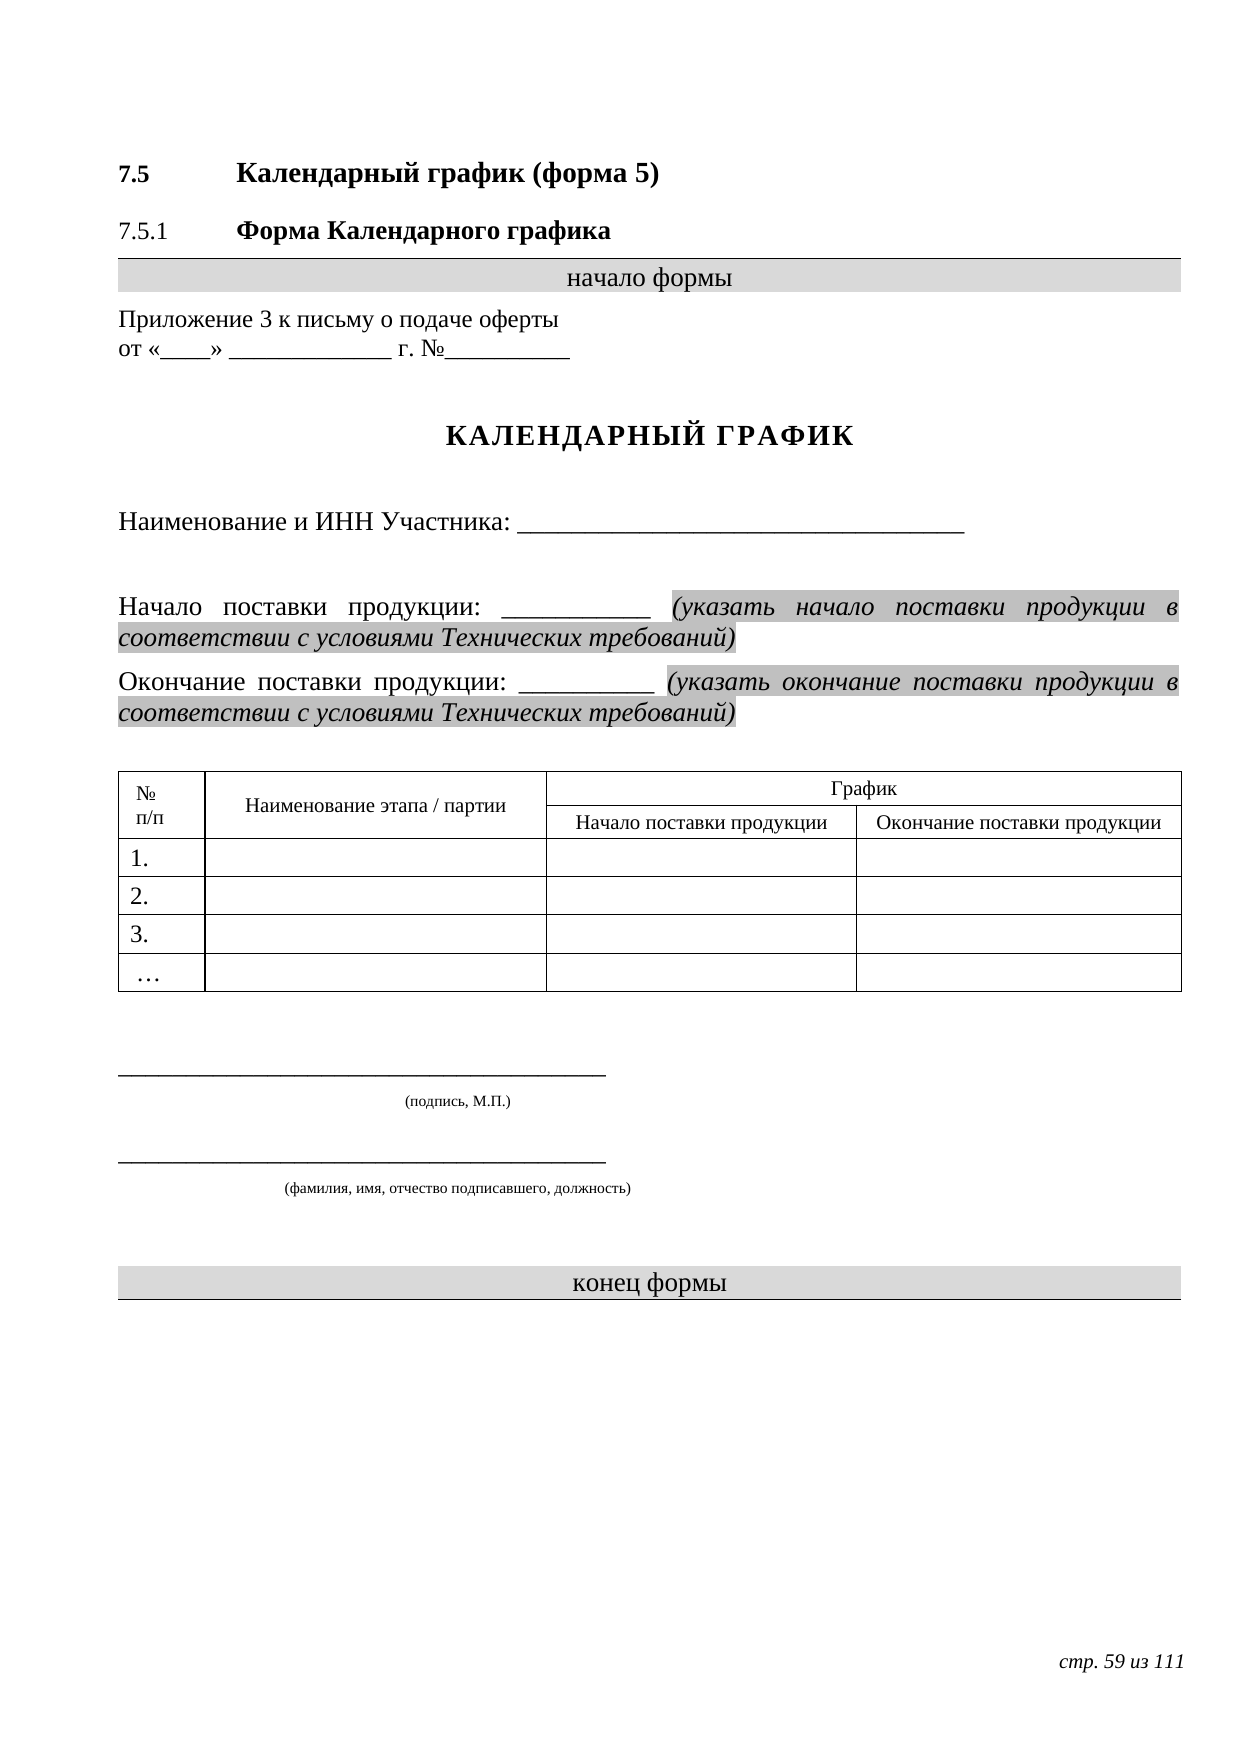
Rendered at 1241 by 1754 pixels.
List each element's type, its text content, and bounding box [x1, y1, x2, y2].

table_cell [119, 839, 204, 876]
text (подпись, М.П.) [118, 1091, 797, 1122]
table_cell [547, 954, 856, 991]
text ____________________________________ [118, 1135, 1181, 1166]
text начало формы [118, 259, 1181, 292]
table_cell [119, 877, 204, 914]
table_cell [206, 915, 546, 952]
text Начало поставки продукции: ___________ (указать начало поставки продукции в соответствии с условиями Технических требований) [736, 590, 1181, 653]
text Форма Календарного графика [118, 214, 1181, 245]
table_cell Начало поставки продукции [547, 806, 856, 838]
subtitle Календарный график (форма 5) [118, 156, 1181, 189]
table_cell [857, 954, 1181, 991]
table_header График [547, 772, 1181, 804]
table_cell [857, 915, 1181, 952]
table_cell [547, 839, 856, 876]
table_cell [206, 954, 546, 991]
text конец формы [118, 1266, 1181, 1299]
text ____________________________________ [118, 1048, 1181, 1079]
table_header Наименование этапа / партии [206, 772, 546, 838]
text Календарный график [118, 418, 1181, 452]
table_cell [857, 877, 1181, 914]
text Окончание поставки продукции: __________ (указать окончание поставки продукции в соответствии с условиями Технических требований) [736, 665, 1181, 727]
table_cell Окончание поставки продукции [857, 806, 1181, 838]
text Наименование и ИНН Участника: _________________________________ [118, 506, 1181, 537]
table_cell [206, 877, 546, 914]
table_cell [206, 839, 546, 876]
table_cell [857, 839, 1181, 876]
table_header № п/п [119, 772, 204, 838]
text Окончание поставки продукции: __________ (указать окончание поставки продукции в соответствии с условиями Технических требований) [118, 665, 667, 696]
table_cell [547, 877, 856, 914]
table_cell … [119, 954, 204, 991]
text Начало поставки продукции: ___________ (указать начало поставки продукции в соответствии с условиями Технических требований) [118, 590, 672, 622]
table_cell [547, 915, 856, 952]
table_cell [119, 915, 204, 952]
text (фамилия, имя, отчество подписавшего, должность) [118, 1179, 797, 1210]
text Приложение 3 к письму о подаче оферты от «____» _____________ г. №__________ [118, 304, 1181, 362]
